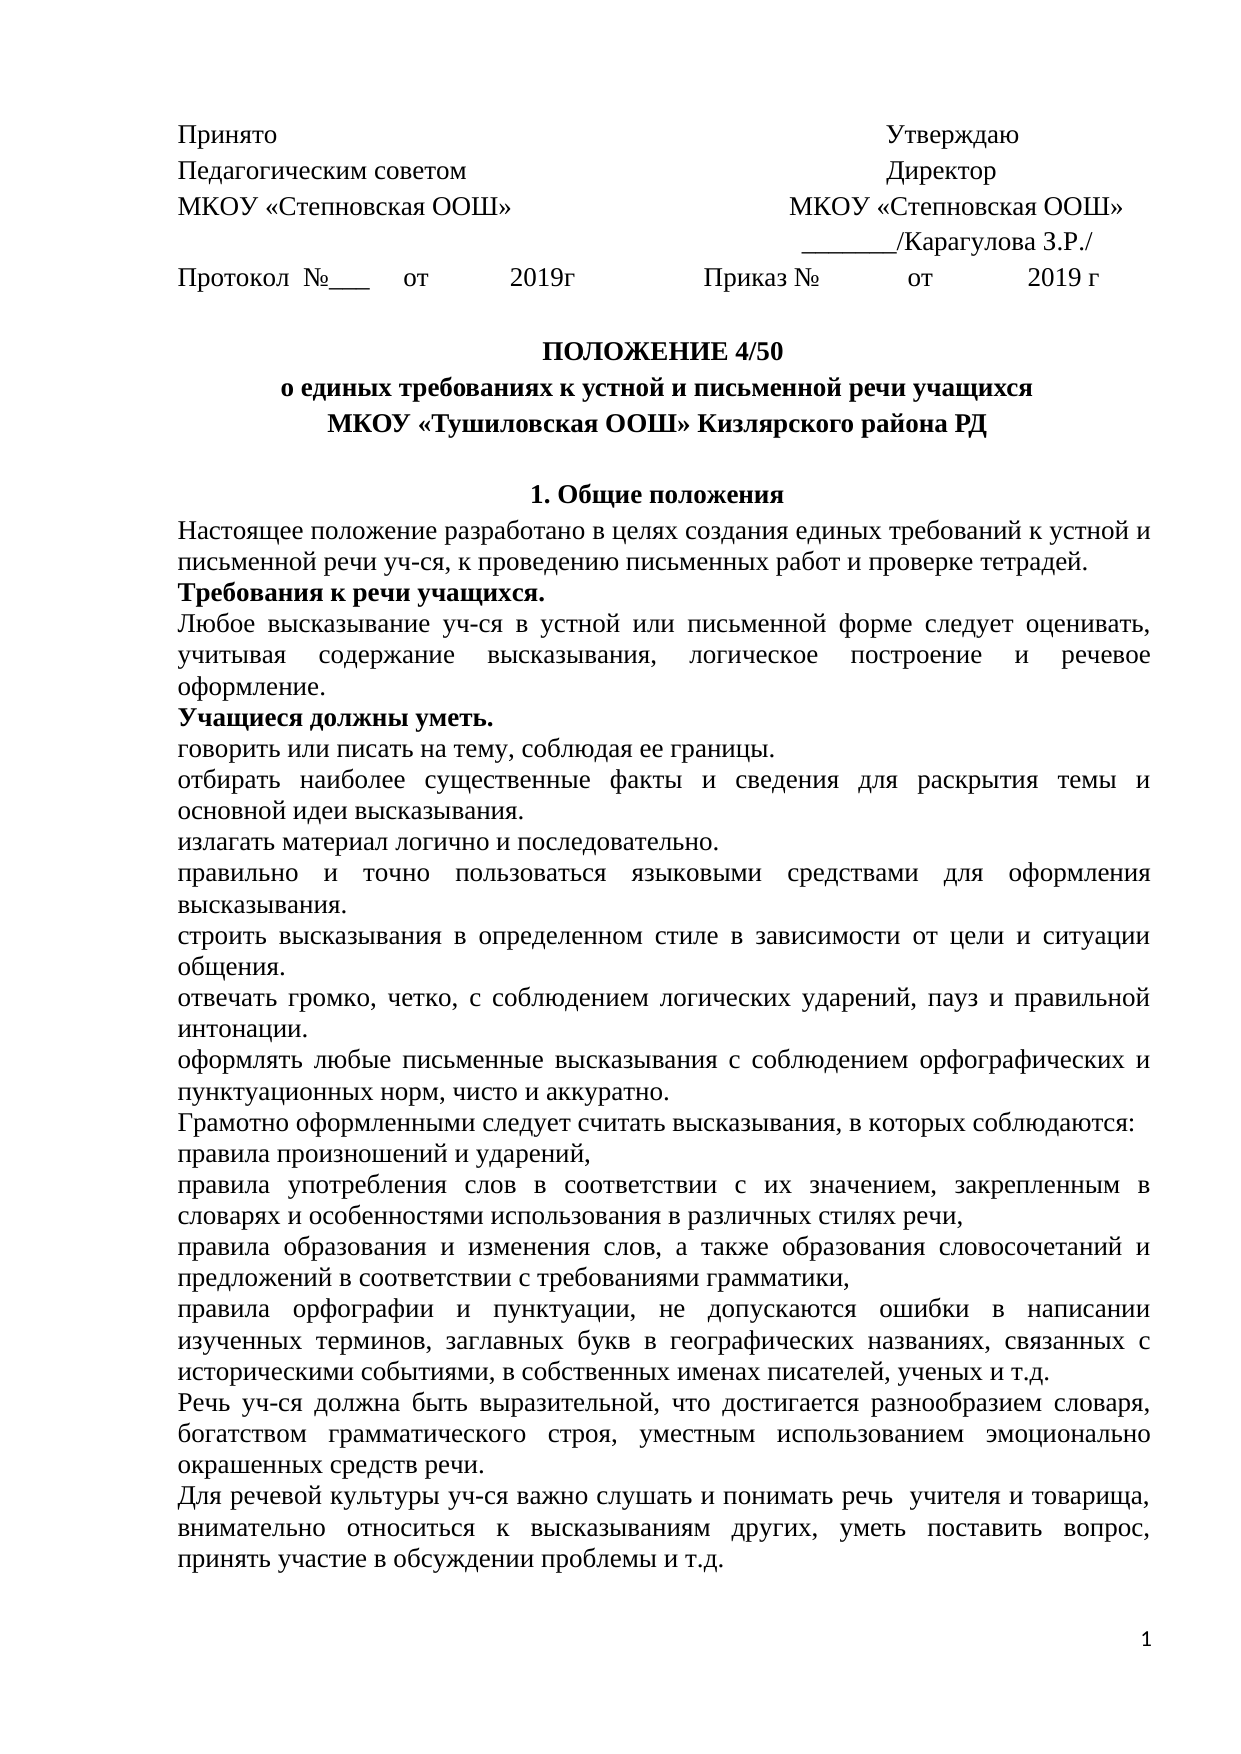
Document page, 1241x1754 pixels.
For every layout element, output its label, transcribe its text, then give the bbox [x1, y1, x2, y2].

text Принято Утверждаю [177, 118, 1152, 149]
text правила произношений и ударений, [177, 1137, 1152, 1168]
text оформлять любые письменные высказывания с соблюдением орфографических и пунктуационных норм, чисто и аккуратно. [177, 1043, 1152, 1106]
text Любое высказывание уч-ся в устной или письменной форме следует оценивать, учитывая содержание высказывания, логическое построение и речевое оформление. [177, 607, 1152, 701]
text отбирать наиболее существенные факты и сведения для раскрытия темы и основной идеи высказывания. [177, 763, 1152, 825]
text говорить или писать на тему, соблюдая ее границы. [177, 732, 1152, 763]
text Для речевой культуры уч-ся важно слушать и понимать речь учителя и товарища, внимательно относиться к высказываниям других, уметь поставить вопрос, принять участие в обсуждении проблемы и т.д. [177, 1479, 1152, 1573]
text о единых требованиях к устной и письменной речи учащихся [118, 371, 1152, 402]
text 1. Общие положения [118, 478, 1152, 509]
text отвечать громко, четко, с соблюдением логических ударений, пауз и правильной интонации. [177, 981, 1152, 1043]
text правильно и точно пользоваться языковыми средствами для оформления высказывания. [177, 857, 1152, 919]
text Требования к речи учащихся. [177, 576, 1152, 607]
text строить высказывания в определенном стиле в зависимости от цели и ситуации общения. [177, 919, 1152, 981]
text Педагогическим советом Директор МКОУ «Степновская ООШ» МКОУ «Степновская ООШ» [177, 154, 1152, 221]
text Речь уч-ся должна быть выразительной, что достигается разнообразием словаря, богатством грамматического строя, уместным использованием эмоционально окрашенных средств речи. [177, 1386, 1152, 1479]
text ПОЛОЖЕНИЕ 4/50 [177, 335, 1152, 366]
text Грамотно оформленными следует считать высказывания, в которых соблюдаются: [177, 1106, 1152, 1137]
text правила орфографии и пунктуации, не допускаются ошибки в написании изученных терминов, заглавных букв в географических названиях, связанных с историческими событиями, в собственных именах писателей, ученых и т.д. [177, 1293, 1152, 1386]
text _______/Карагулова З.Р./ [177, 225, 1152, 256]
text Настоящее положение разработано в целях создания единых требований к устной и письменной речи уч-ся, к проведению письменных работ и проверке тетрадей. [177, 514, 1152, 576]
text Протокол №___ от 2019г Приказ № от 2019 г [177, 261, 1152, 292]
text излагать материал логично и последовательно. [177, 825, 1152, 857]
text МКОУ «Тушиловская ООШ» Кизлярского района РД [118, 407, 1152, 438]
text правила образования и изменения слов, а также образования словосочетаний и предложений в соответствии с требованиями грамматики, [177, 1230, 1152, 1293]
text Учащиеся должны уметь. [177, 701, 1152, 732]
text правила употребления слов в соответствии с их значением, закрепленным в словарях и особенностями использования в различных стилях речи, [177, 1168, 1152, 1230]
